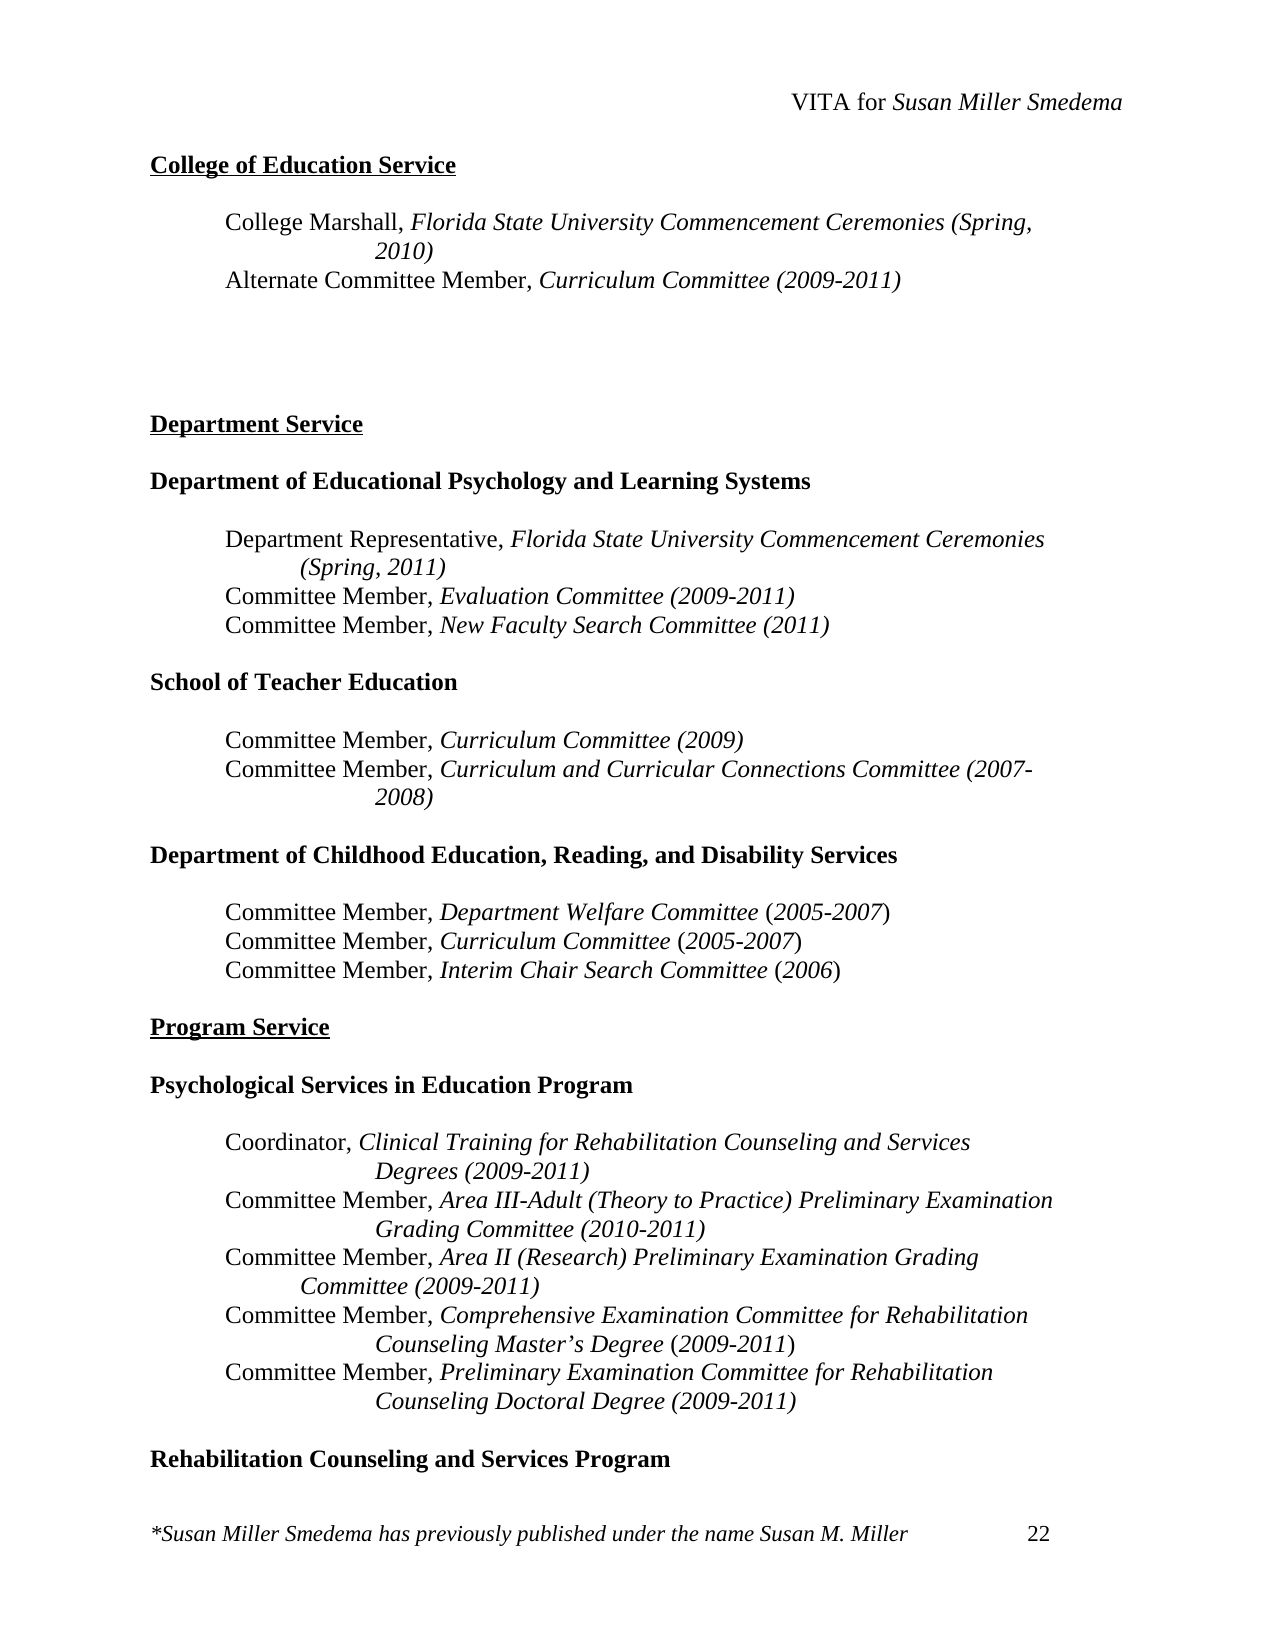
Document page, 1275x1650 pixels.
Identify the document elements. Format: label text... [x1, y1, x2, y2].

text Committee Member, Evaluation Committee (2009-2011) [150, 581, 1125, 610]
text Committee Member, Curriculum Committee (2009) [150, 725, 1125, 754]
text College Marshall, Florida State University Commencement Ceremonies (Spring, 2010) [225, 207, 1125, 265]
text Program Service [150, 1012, 1125, 1041]
text Committee Member, Interim Chair Search Committee (2006) [150, 955, 1125, 984]
text Department of Educational Psychology and Learning Systems [150, 466, 1125, 495]
text Committee Member, Area II (Research) Preliminary Examination Grading Committee (2009-2011) [225, 1242, 1125, 1300]
text Committee Member, Preliminary Examination Committee for Rehabilitation Counseling Doctoral Degree (2009-2011) [150, 1357, 1125, 1415]
text Committee Member, Curriculum and Curricular Connections Committee (2007- 2008) [150, 754, 1125, 811]
text Alternate Committee Member, Curriculum Committee (2009-2011) [150, 265, 1125, 294]
text Rehabilitation Counseling and Services Program [150, 1444, 1125, 1472]
text Committee Member, Area III-Adult (Theory to Practice) Preliminary Examination Grading Committee (2010-2011) [150, 1185, 1125, 1242]
text Department of Childhood Education, Reading, and Disability Services [150, 840, 1125, 869]
text College of Education Service [150, 150, 1125, 179]
text Coordinator, Clinical Training for Rehabilitation Counseling and Services Degrees (2009-2011) [150, 1127, 1125, 1185]
text School of Teacher Education [150, 667, 1125, 696]
text Department Representative, Florida State University Commencement Ceremonies (Spring, 2011) [225, 524, 1125, 581]
text Department Service [150, 409, 1125, 437]
text Committee Member, Curriculum Committee (2005-2007) [150, 926, 1125, 955]
text Committee Member, Comprehensive Examination Committee for Rehabilitation Counseling Master’s Degree (2009-2011) [150, 1300, 1125, 1357]
text Psychological Services in Education Program [150, 1070, 1125, 1099]
text Committee Member, New Faculty Search Committee (2011) [225, 610, 1125, 639]
text Committee Member, Department Welfare Committee (2005-2007) [150, 897, 1125, 926]
